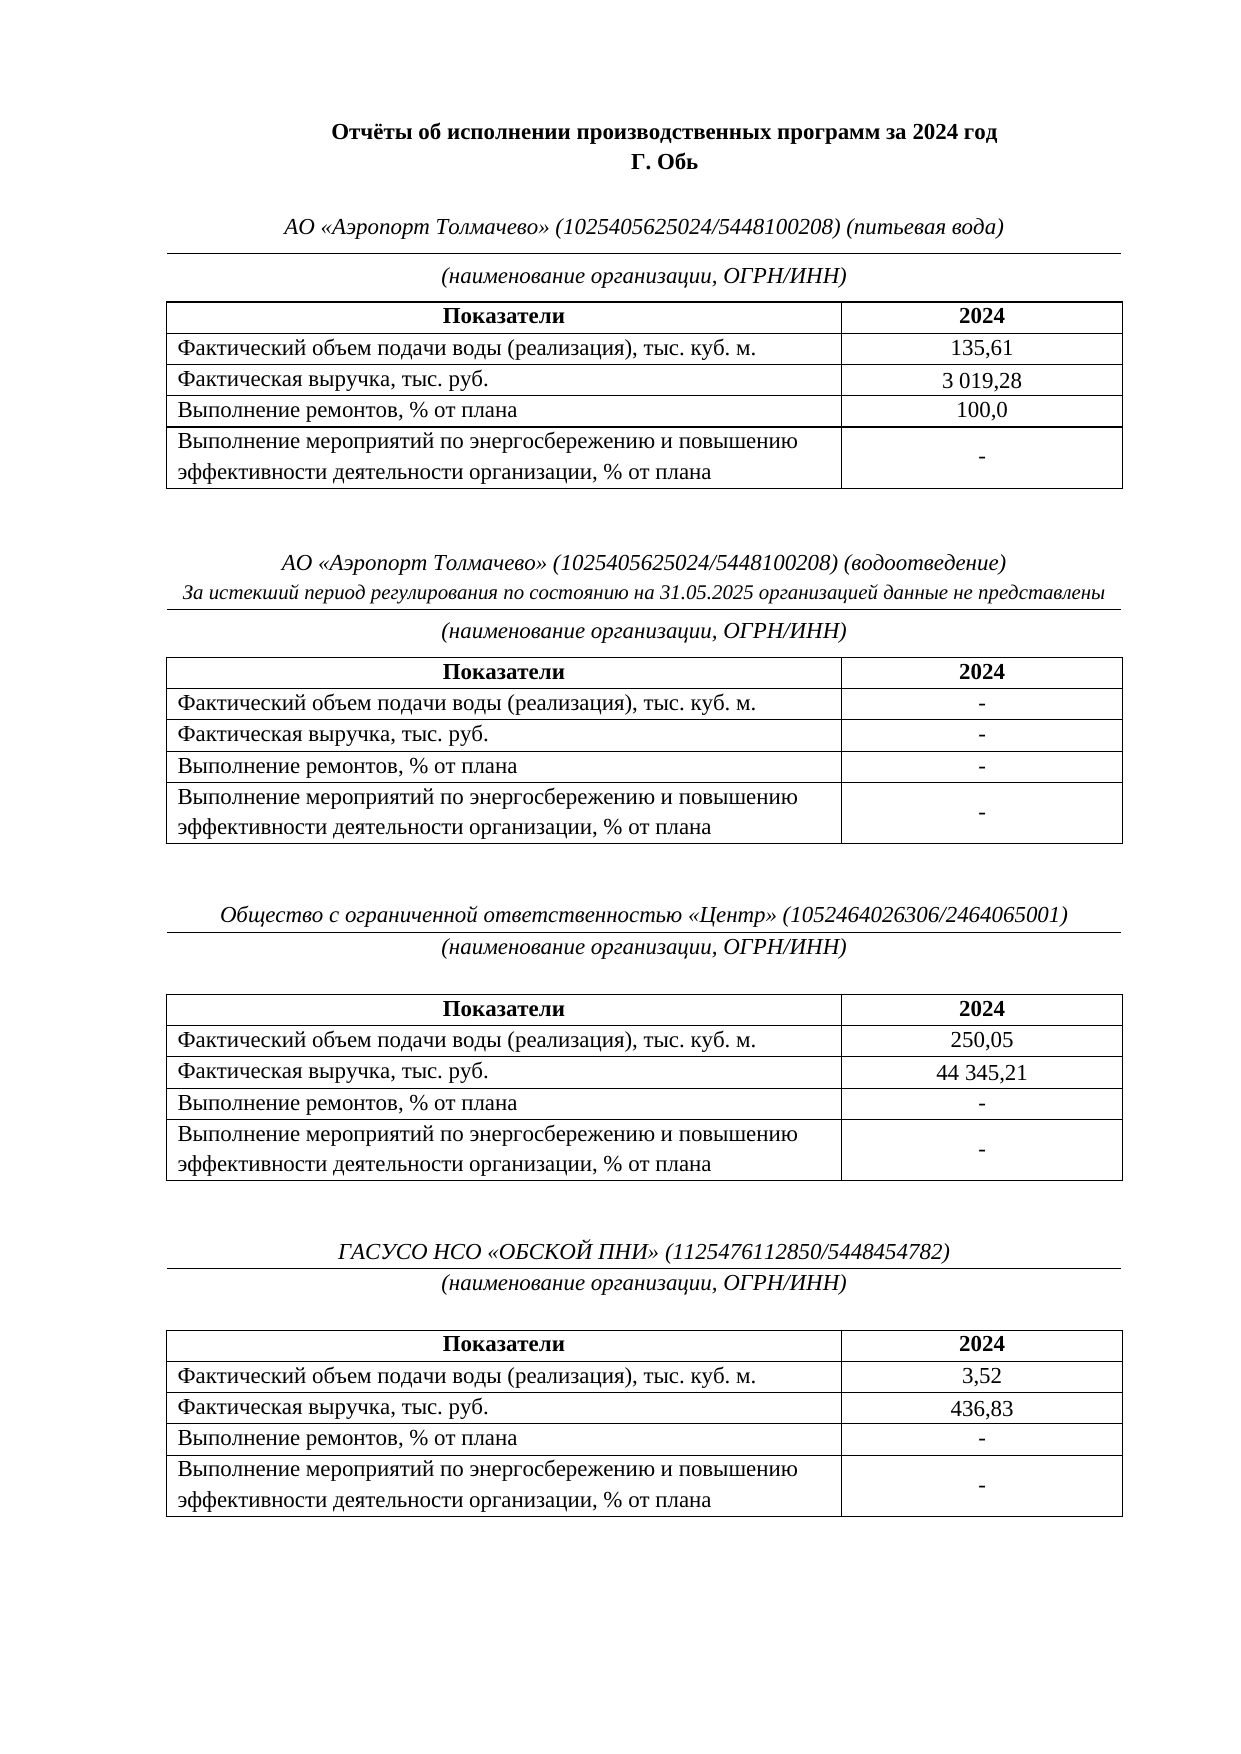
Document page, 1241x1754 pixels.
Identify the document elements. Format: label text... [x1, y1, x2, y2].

table_cell 2024 [842, 995, 1122, 1025]
table_cell - [842, 752, 1122, 782]
table_cell 436,83 [842, 1393, 1122, 1423]
table_cell АО «Аэропорт Толмачево» (1025405625024/5448100208) (водоотведение) За истекший период регулирования по состоянию на 31.05.2025 организацией данные не представлены [166, 489, 1122, 609]
table_cell Фактическая выручка, тыс. руб. [167, 1393, 841, 1423]
table_cell 2024 [842, 1331, 1122, 1361]
table_cell Фактическая выручка, тыс. руб. [167, 720, 841, 751]
table_cell Выполнение мероприятий по энергосбережению и повышению эффективности деятельности организации, % от плана [167, 783, 841, 843]
table_header Общество с ограниченной ответственностью «Центр» (1052464026306/2464065001) [166, 871, 1122, 932]
table_cell - [842, 1089, 1122, 1119]
table_cell - [842, 689, 1122, 719]
table_cell Выполнение мероприятий по энергосбережению и повышению эффективности деятельности организации, % от плана [167, 1120, 841, 1180]
table_cell - [842, 1424, 1122, 1454]
table_cell 2024 [842, 303, 1122, 333]
table_cell - [842, 783, 1122, 843]
table_cell Фактический объем подачи воды (реализация), тыс. куб. м. [167, 689, 841, 719]
table_header АО «Аэропорт Толмачево» (1025405625024/5448100208) (питьевая вода) [166, 205, 1122, 253]
table_cell Показатели [167, 303, 841, 333]
table_cell (наименование организации, ОГРН/ИНН) [166, 253, 1122, 301]
table_cell Фактический объем подачи воды (реализация), тыс. куб. м. [167, 1362, 841, 1392]
table_cell Фактическая выручка, тыс. руб. [167, 1057, 841, 1087]
table_cell - [842, 720, 1122, 751]
table_cell - [842, 1456, 1122, 1516]
table_cell Выполнение ремонтов, % от плана [167, 396, 841, 426]
table_cell Выполнение мероприятий по энергосбережению и повышению эффективности деятельности организации, % от плана [167, 1456, 841, 1516]
table_cell 135,61 [842, 334, 1122, 364]
table_cell 2024 [842, 658, 1122, 688]
table_cell Выполнение ремонтов, % от плана [167, 1424, 841, 1454]
table_cell (наименование организации, ОГРН/ИНН) [166, 609, 1122, 657]
table_header ГАСУСО НСО «ОБСКОЙ ПНИ» (1125476112850/5448454782) [166, 1208, 1122, 1268]
table_cell 100,0 [842, 396, 1122, 426]
table_cell Фактическая выручка, тыс. руб. [167, 365, 841, 395]
table_cell Выполнение мероприятий по энергосбережению и повышению эффективности деятельности организации, % от плана [167, 428, 841, 488]
table_cell - [842, 428, 1122, 488]
table_cell Показатели [167, 658, 841, 688]
table_cell 3,52 [842, 1362, 1122, 1392]
table_cell - [842, 1120, 1122, 1180]
table_cell 44 345,21 [842, 1057, 1122, 1087]
text Г. Обь [177, 148, 1152, 175]
table_cell Показатели [167, 1331, 841, 1361]
table_cell Фактический объем подачи воды (реализация), тыс. куб. м. [167, 334, 841, 364]
table_cell (наименование организации, ОГРН/ИНН) [166, 932, 1122, 994]
table_cell Фактический объем подачи воды (реализация), тыс. куб. м. [167, 1026, 841, 1056]
table_cell 250,05 [842, 1026, 1122, 1056]
table_cell Выполнение ремонтов, % от плана [167, 1089, 841, 1119]
table_cell Выполнение ремонтов, % от плана [167, 752, 841, 782]
table_cell (наименование организации, ОГРН/ИНН) [166, 1268, 1122, 1329]
table_cell Показатели [167, 995, 841, 1025]
table_cell 3 019,28 [842, 365, 1122, 395]
text Отчёты об исполнении производственных программ за 2024 год [177, 118, 1152, 144]
